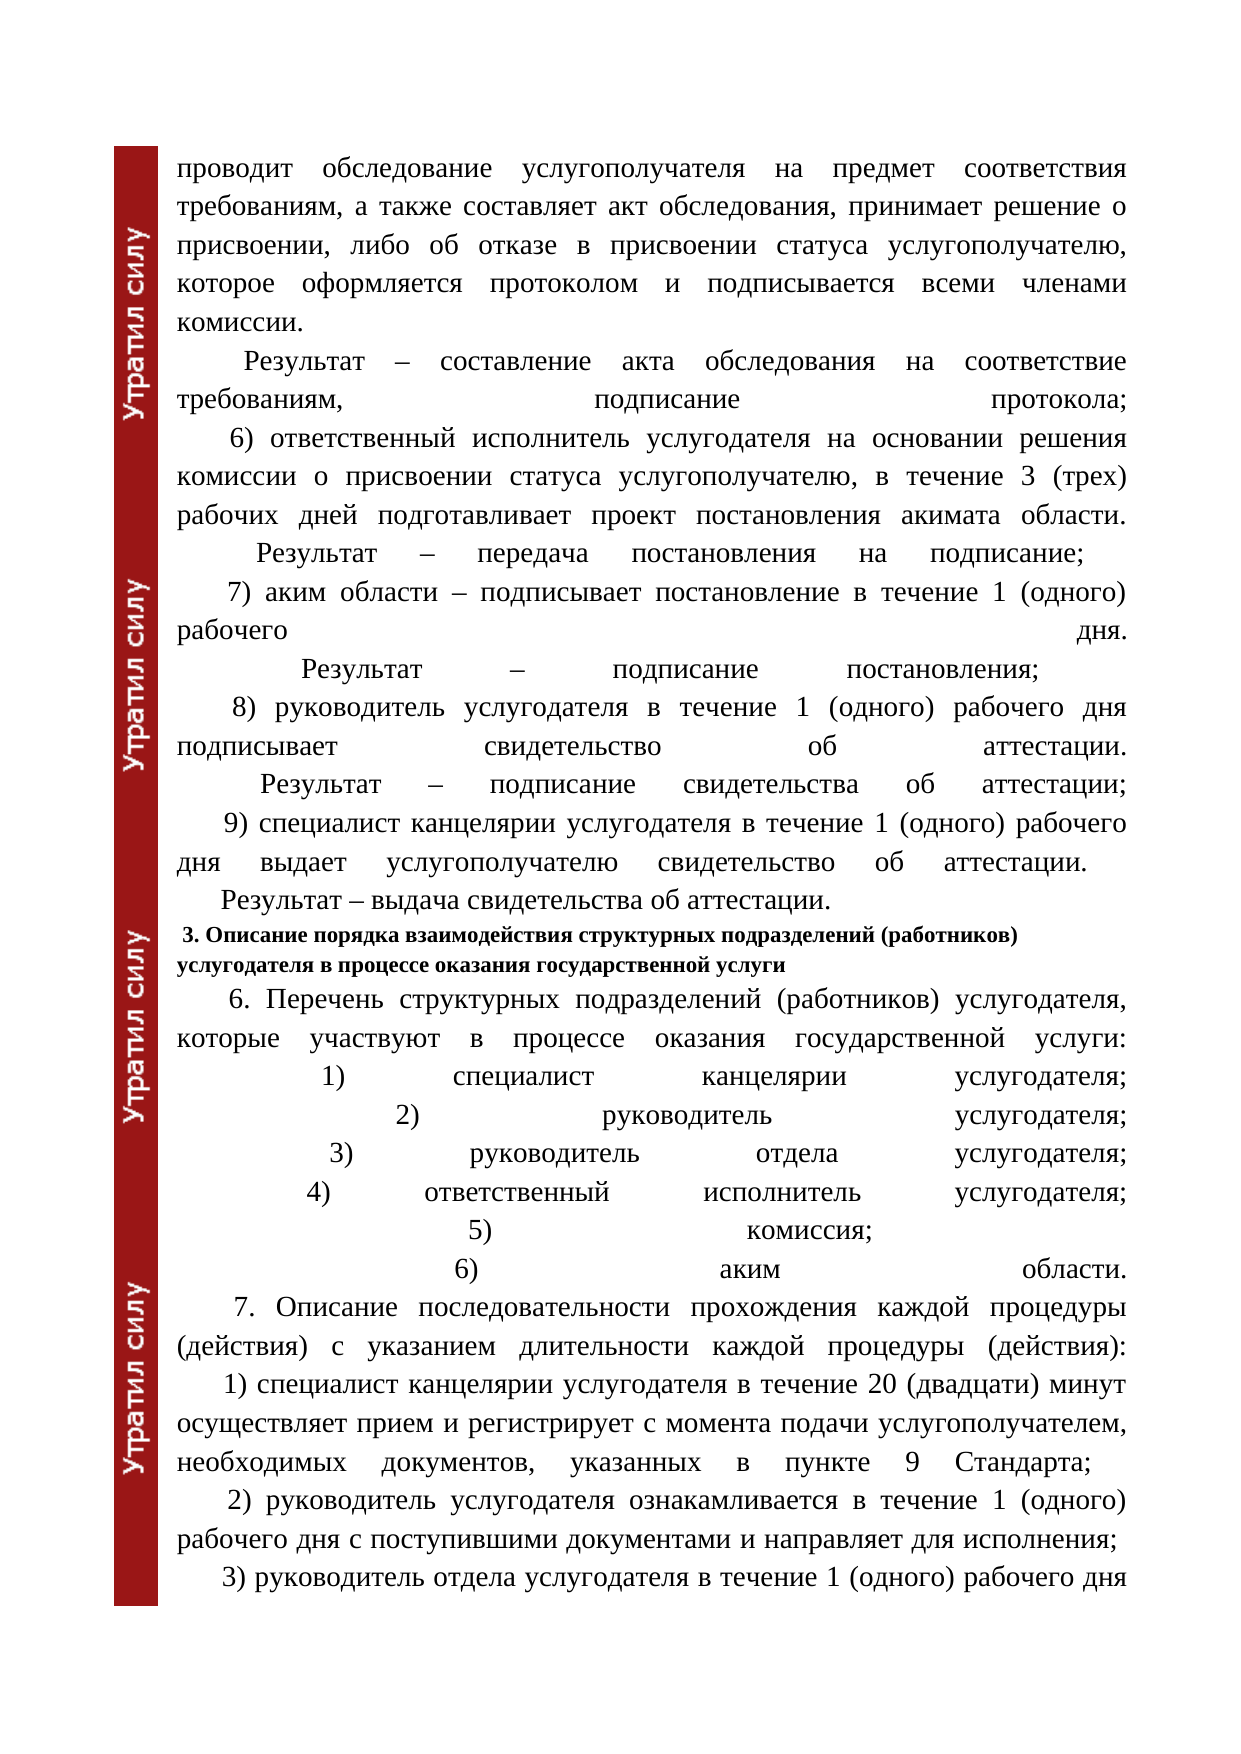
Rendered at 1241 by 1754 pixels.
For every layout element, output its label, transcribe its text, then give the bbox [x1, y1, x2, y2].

picture [114, 1593, 158, 1606]
picture [114, 916, 158, 921]
text 3. Описание порядка взаимодействия структурных подразделений (работников) услугодателя в процессе оказания государственной услуги [112, 921, 1128, 977]
picture [114, 977, 158, 981]
picture [114, 146, 158, 150]
